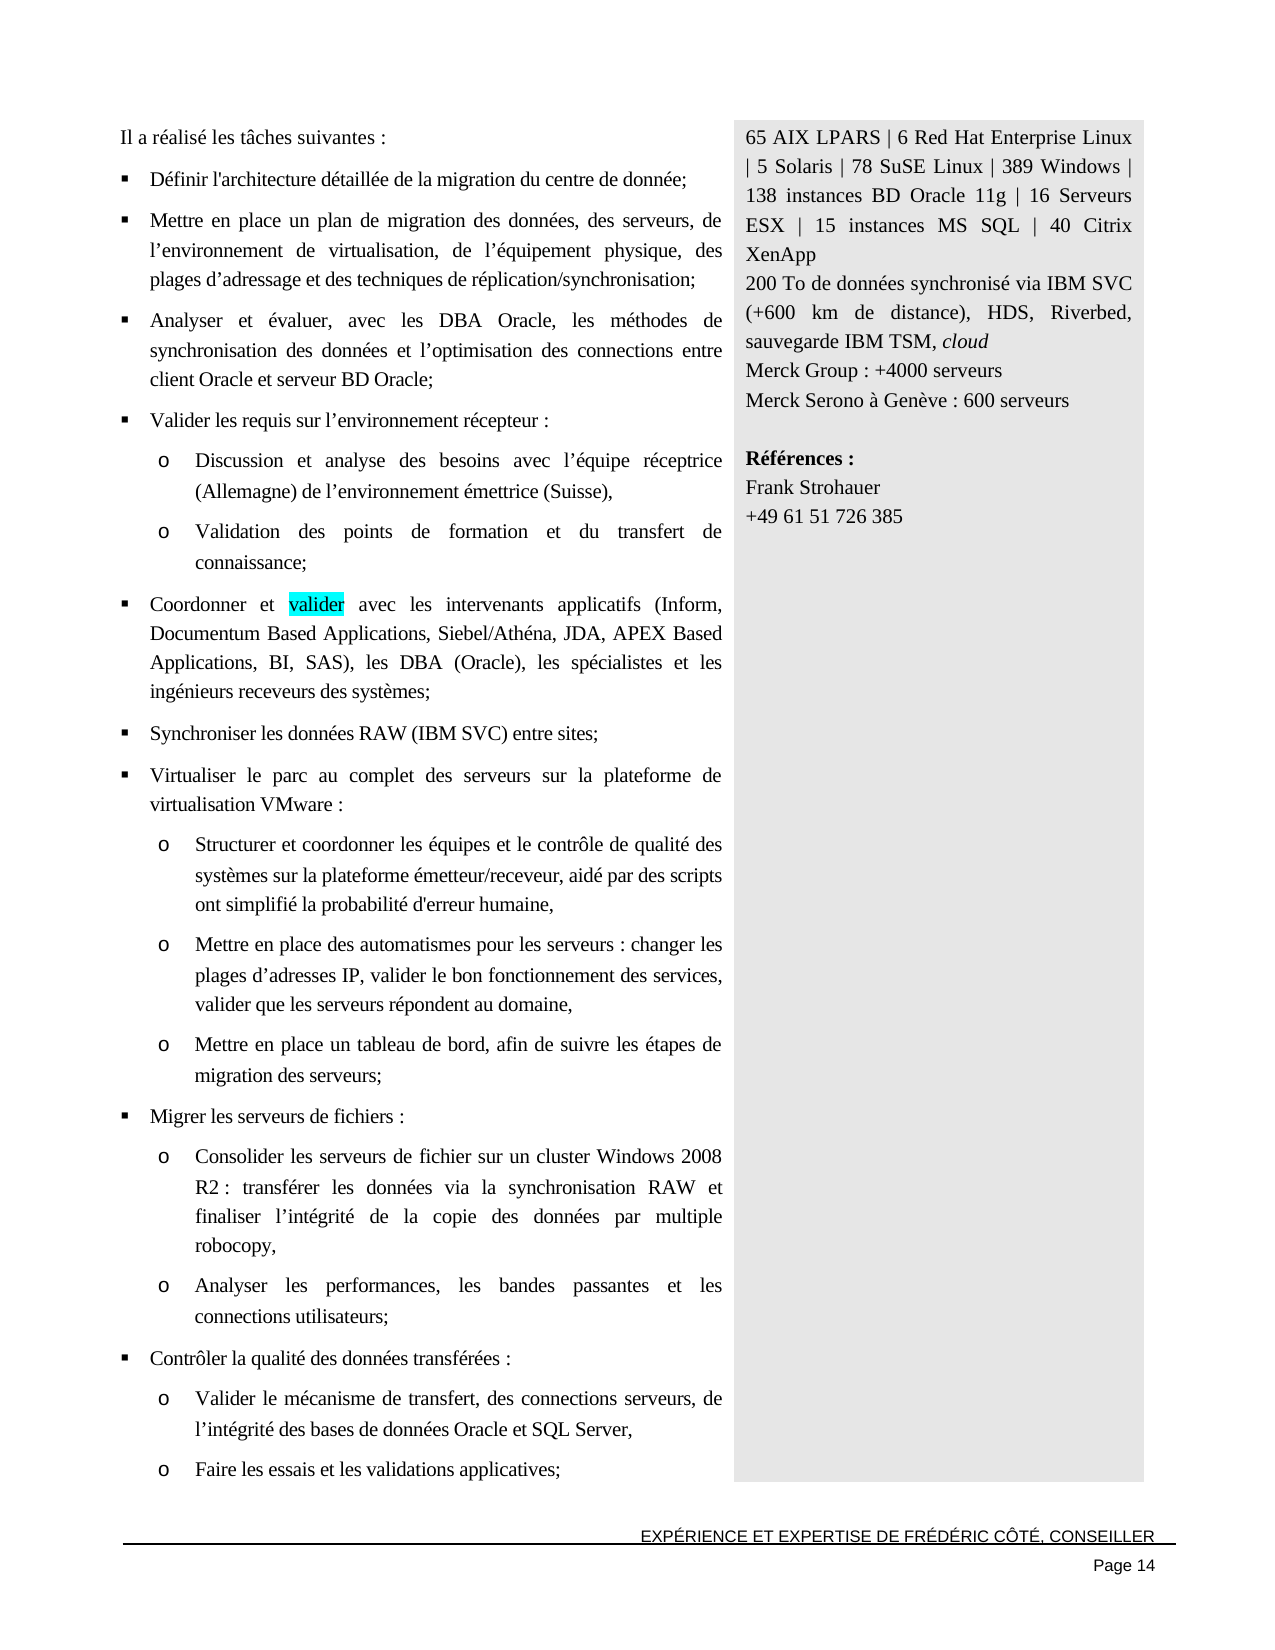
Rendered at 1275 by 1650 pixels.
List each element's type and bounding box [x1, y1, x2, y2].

table_header [734, 120, 1144, 1482]
table_header [109, 120, 734, 1482]
